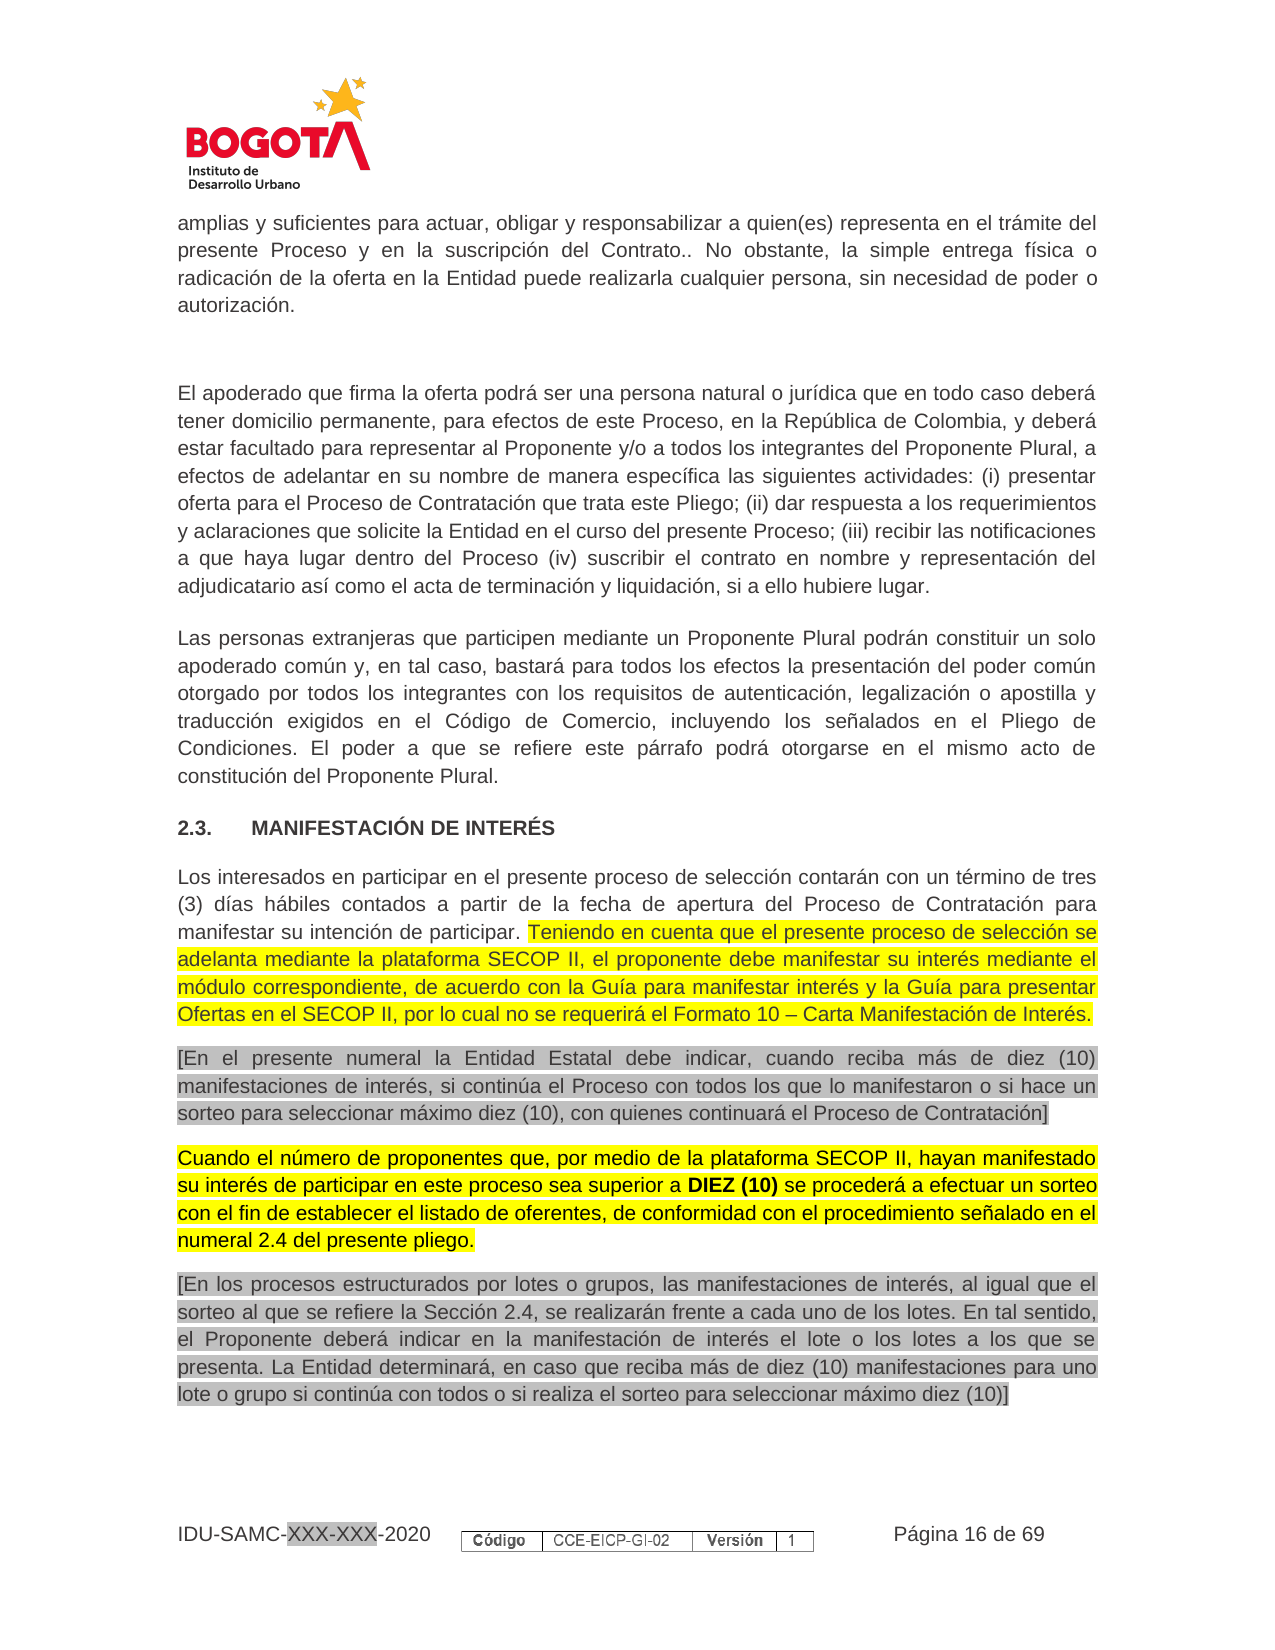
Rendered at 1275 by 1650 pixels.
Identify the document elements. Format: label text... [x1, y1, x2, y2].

picture [177, 73, 373, 192]
text El apoderado que firma la oferta podrá ser una persona natural o jurídica que en todo caso deberá tener domicilio permanente, para efectos de este Proceso, en la República de Colombia, y deberá estar facultado para representar al Proponente y/o a todos los integrantes del Proponente Plural, a efectos de adelantar en su nombre de manera específica las siguientes actividades: (i) presentar oferta para el Proceso de Contratación que trata este Pliego; (ii) dar respuesta a los requerimientos y aclaraciones que solicite la Entidad en el curso del presente Proceso; (iii) recibir las notificaciones a que haya lugar dentro del Proceso (iv) suscribir el contrato en nombre y representación del adjudicatario así como el acta de terminación y liquidación, si a ello hubiere lugar. [177, 381, 1098, 598]
text Cuando el número de proponentes que, por medio de la plataforma SECOP II, hayan manifestado su interés de participar en este proceso sea superior a DIEZ (10) se procederá a efectuar un sorteo con el fin de establecer el listado de oferentes, de conformidad con el procedimiento señalado en el numeral 2.4 del presente pliego. [177, 1224, 1098, 1252]
text MANIFESTACIÓN DE INTERÉS [177, 816, 1098, 840]
picture [458, 1528, 817, 1556]
text [En el presente numeral la Entidad Estatal debe indicar, cuando reciba más de diez (10) manifestaciones de interés, si continúa el Proceso con todos los que lo manifestaron o si hace un sorteo para seleccionar máximo diez (10), con quienes continuará el Proceso de Contratación] [177, 1098, 1098, 1125]
text Los interesados en participar en el presente proceso de selección contarán con un término de tres (3) días hábiles contados a partir de la fecha de apertura del Proceso de Contratación para manifestar su intención de participar. Teniendo en cuenta que el presente proceso de selección se adelanta mediante la plataforma SECOP II, el proponente debe manifestar su interés mediante el módulo correspondiente, de acuerdo con la Guía para manifestar interés y la Guía para presentar Ofertas en el SECOP II, por lo cual no se requerirá el Formato 10 – Carta Manifestación de Interés. [177, 864, 1098, 947]
text Las personas extranjeras que participen mediante un Proponente Plural podrán constituir un solo apoderado común y, en tal caso, bastará para todos los efectos la presentación del poder común otorgado por todos los integrantes con los requisitos de autenticación, legalización o apostilla y traducción exigidos en el Código de Comercio, incluyendo los señalados en el Pliego de Condiciones. El poder a que se refiere este párrafo podrá otorgarse en el mismo acto de constitución del Proponente Plural. [177, 626, 1098, 788]
